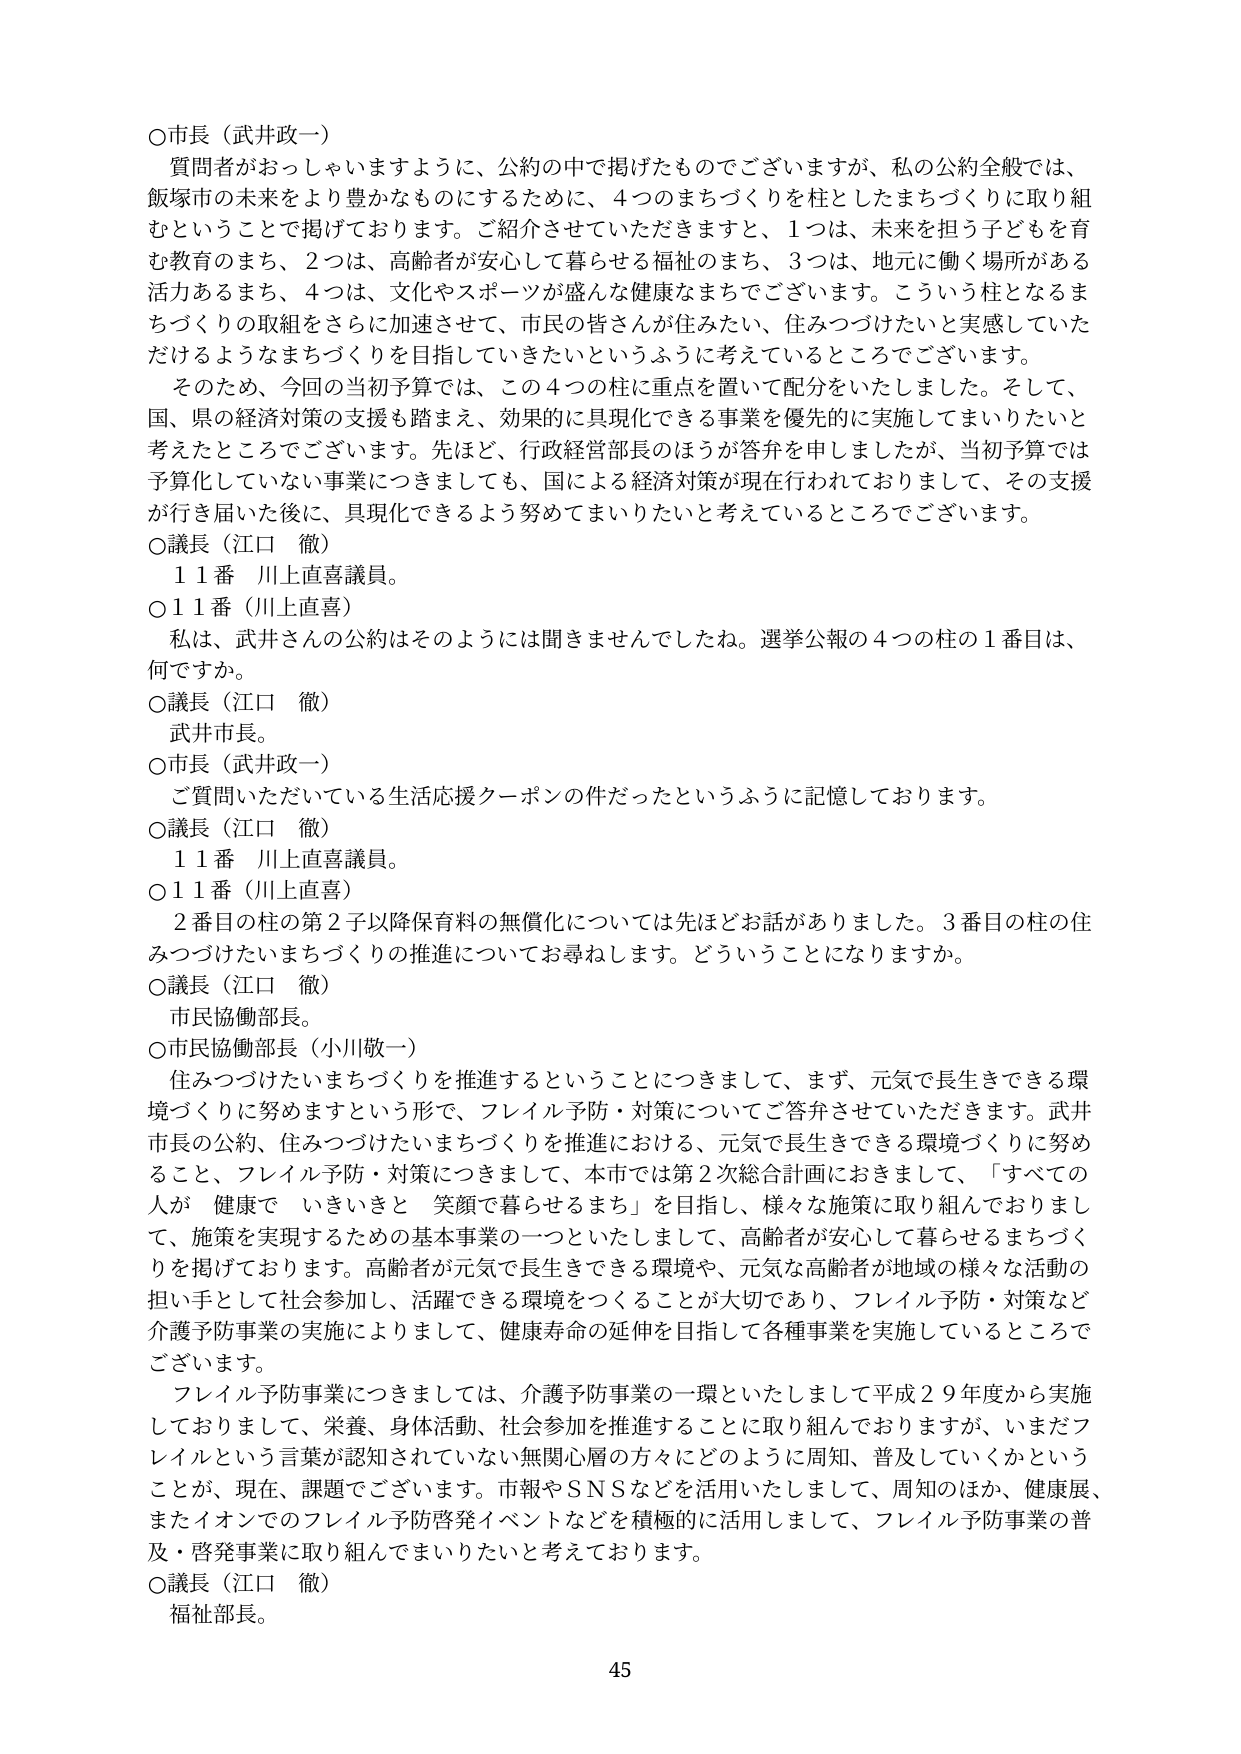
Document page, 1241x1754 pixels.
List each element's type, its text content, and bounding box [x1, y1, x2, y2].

text ○議長（江口 徹） [148, 527, 1092, 559]
text そのため、今回の当初予算では、この４つの柱に重点を置いて配分をいたしました。そして、国、県の経済対策の支援も踏まえ、効果的に具現化できる事業を優先的に実施してまいりたいと考えたところでございます。先ほど、行政経営部長のほうが答弁を申しましたが、当初予算では予算化していない事業につきましても、国による経済対策が現在行われておりまして、その支援が行き届いた後に、具現化できるよう努めてまいりたいと考えているところでございます。 [148, 370, 1092, 527]
text ご質問いただいている生活応援クーポンの件だったというふうに記憶しております。 [148, 779, 1092, 811]
text ○市長（武井政一） [148, 118, 1092, 150]
text 私は、武井さんの公約はそのようには聞きませんでしたね。選挙公報の４つの柱の１番目は、何ですか。 [148, 622, 1092, 685]
text ○１１番（川上直喜） [148, 590, 1092, 622]
text １１番 川上直喜議員。 [148, 842, 1092, 874]
text ２番目の柱の第２子以降保育料の無償化については先ほどお話がありました。３番目の柱の住みつづけたいまちづくりの推進についてお尋ねします。どういうことになりますか。 [148, 905, 1092, 968]
text 市民協働部長。 [148, 1000, 1092, 1031]
text ○市民協働部長（小川敬一） [148, 1031, 1092, 1063]
text ○議長（江口 徹） [148, 968, 1092, 1000]
text 住みつづけたいまちづくりを推進するということにつきまして、まず、元気で長生きできる環境づくりに努めますという形で、フレイル予防・対策についてご答弁させていただきます。武井市長の公約、住みつづけたいまちづくりを推進における、元気で長生きできる環境づくりに努めること、フレイル予防・対策につきまして、本市では第２次総合計画におきまして、「すべての人が 健康で いきいきと 笑顔で暮らせるまち」を目指し、様々な施策に取り組んでおりまして、施策を実現するための基本事業の一つといたしまして、高齢者が安心して暮らせるまちづくりを掲げております。高齢者が元気で長生きできる環境や、元気な高齢者が地域の様々な活動の担い手として社会参加し、活躍できる環境をつくることが大切であり、フレイル予防・対策など介護予防事業の実施によりまして、健康寿命の延伸を目指して各種事業を実施しているところでございます。 [148, 1063, 1092, 1377]
text 質問者がおっしゃいますように、公約の中で掲げたものでございますが、私の公約全般では、飯塚市の未来をより豊かなものにするために、４つのまちづくりを柱としたまちづくりに取り組むということで掲げております。ご紹介させていただきますと、１つは、未来を担う子どもを育む教育のまち、２つは、高齢者が安心して暮らせる福祉のまち、３つは、地元に働く場所がある活力あるまち、４つは、文化やスポーツが盛んな健康なまちでございます。こういう柱となるまちづくりの取組をさらに加速させて、市民の皆さんが住みたい、住みつづけたいと実感していただけるようなまちづくりを目指していきたいというふうに考えているところでございます。 [148, 150, 1092, 370]
text ○議長（江口 徹） [148, 811, 1092, 842]
text ○市長（武井政一） [148, 748, 1092, 779]
text フレイル予防事業につきましては、介護予防事業の一環といたしまして平成２９年度から実施しておりまして、栄養、身体活動、社会参加を推進することに取り組んでおりますが、いまだフレイルという言葉が認知されていない無関心層の方々にどのように周知、普及していくかということが、現在、課題でございます。市報やＳＮＳなどを活用いたしまして、周知のほか、健康展、またイオンでのフレイル予防啓発イベントなどを積極的に活用しまして、フレイル予防事業の普及・啓発事業に取り組んでまいりたいと考えております。 [148, 1377, 1092, 1566]
text ○１１番（川上直喜） [148, 874, 1092, 905]
text ○議長（江口 徹） [148, 685, 1092, 716]
text ○議長（江口 徹） [148, 1566, 1092, 1598]
text 福祉部長。 [148, 1598, 1092, 1629]
text 武井市長。 [148, 716, 1092, 748]
text １１番 川上直喜議員。 [148, 559, 1092, 590]
